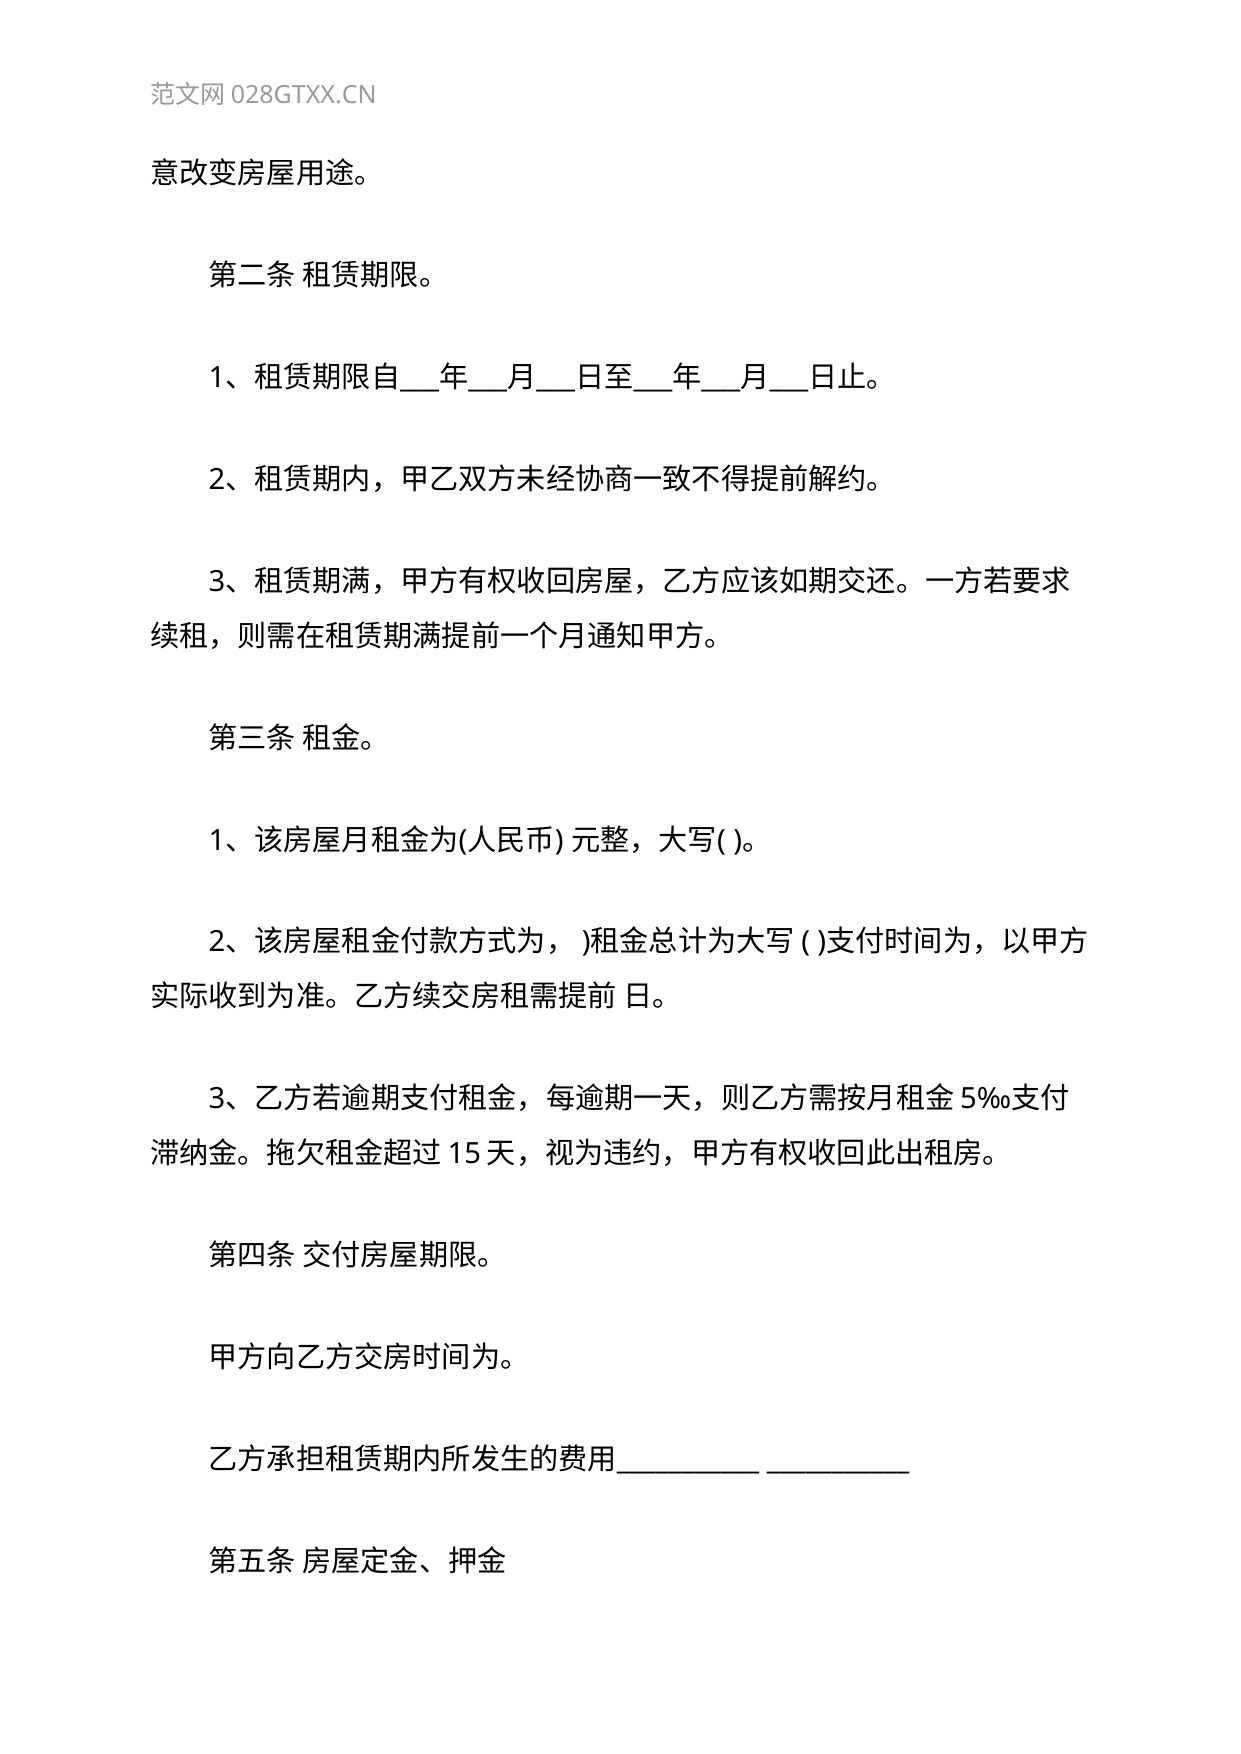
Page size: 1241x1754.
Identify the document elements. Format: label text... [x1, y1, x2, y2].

text 1、租赁期限自___年___月___日至___年___月___日止。 [150, 353, 1090, 396]
text 1、该房屋月租金为(人民币) 元整，大写( )。 [150, 816, 1090, 858]
text 3、租赁期满，甲方有权收回房屋，乙方应该如期交还。一方若要求续租，则需在租赁期满提前一个月通知甲方。 [150, 557, 1090, 655]
text 第五条 房屋定金、押金 [150, 1537, 1090, 1579]
text 第三条 租金。 [150, 714, 1090, 757]
text 第二条 租赁期限。 [150, 252, 1090, 294]
text 3、乙方若逾期支付租金，每逾期一天，则乙方需按月租金5‰支付滞纳金。拖欠租金超过15天，视为违约，甲方有权收回此出租房。 [150, 1075, 1090, 1172]
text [150, 150, 1090, 192]
text 甲方向乙方交房时间为。 [150, 1333, 1090, 1376]
text 2、租赁期内，甲乙双方未经协商一致不得提前解约。 [150, 456, 1090, 498]
text 2、该房屋租金付款方式为， )租金总计为大写 ( )支付时间为，以甲方实际收到为准。乙方续交房租需提前 日。 [150, 918, 1090, 1015]
text 第四条 交付房屋期限。 [150, 1232, 1090, 1274]
text 乙方承担租赁期内所发生的费用___________ ___________ [150, 1435, 1090, 1478]
